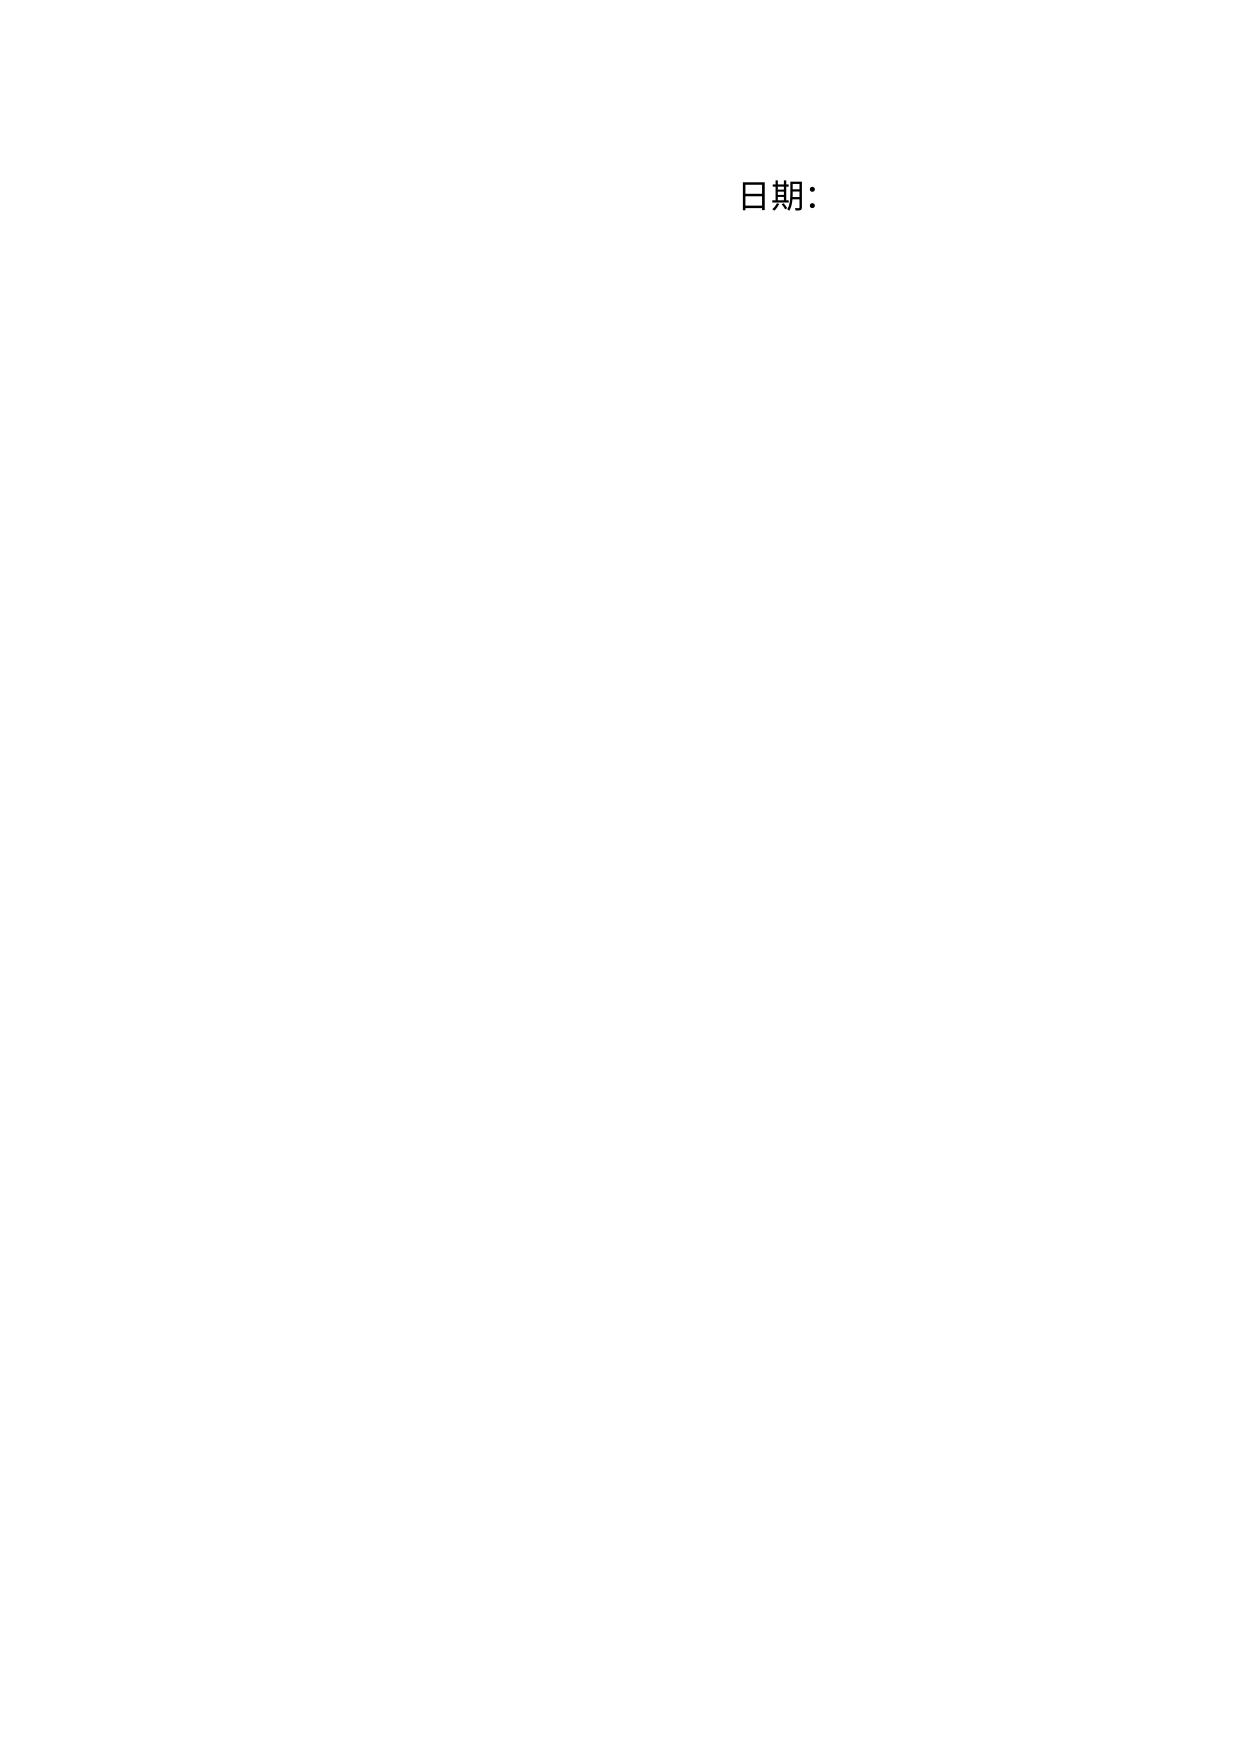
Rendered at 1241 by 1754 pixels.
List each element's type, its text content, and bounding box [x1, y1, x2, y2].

text 日期： [187, 162, 1053, 227]
